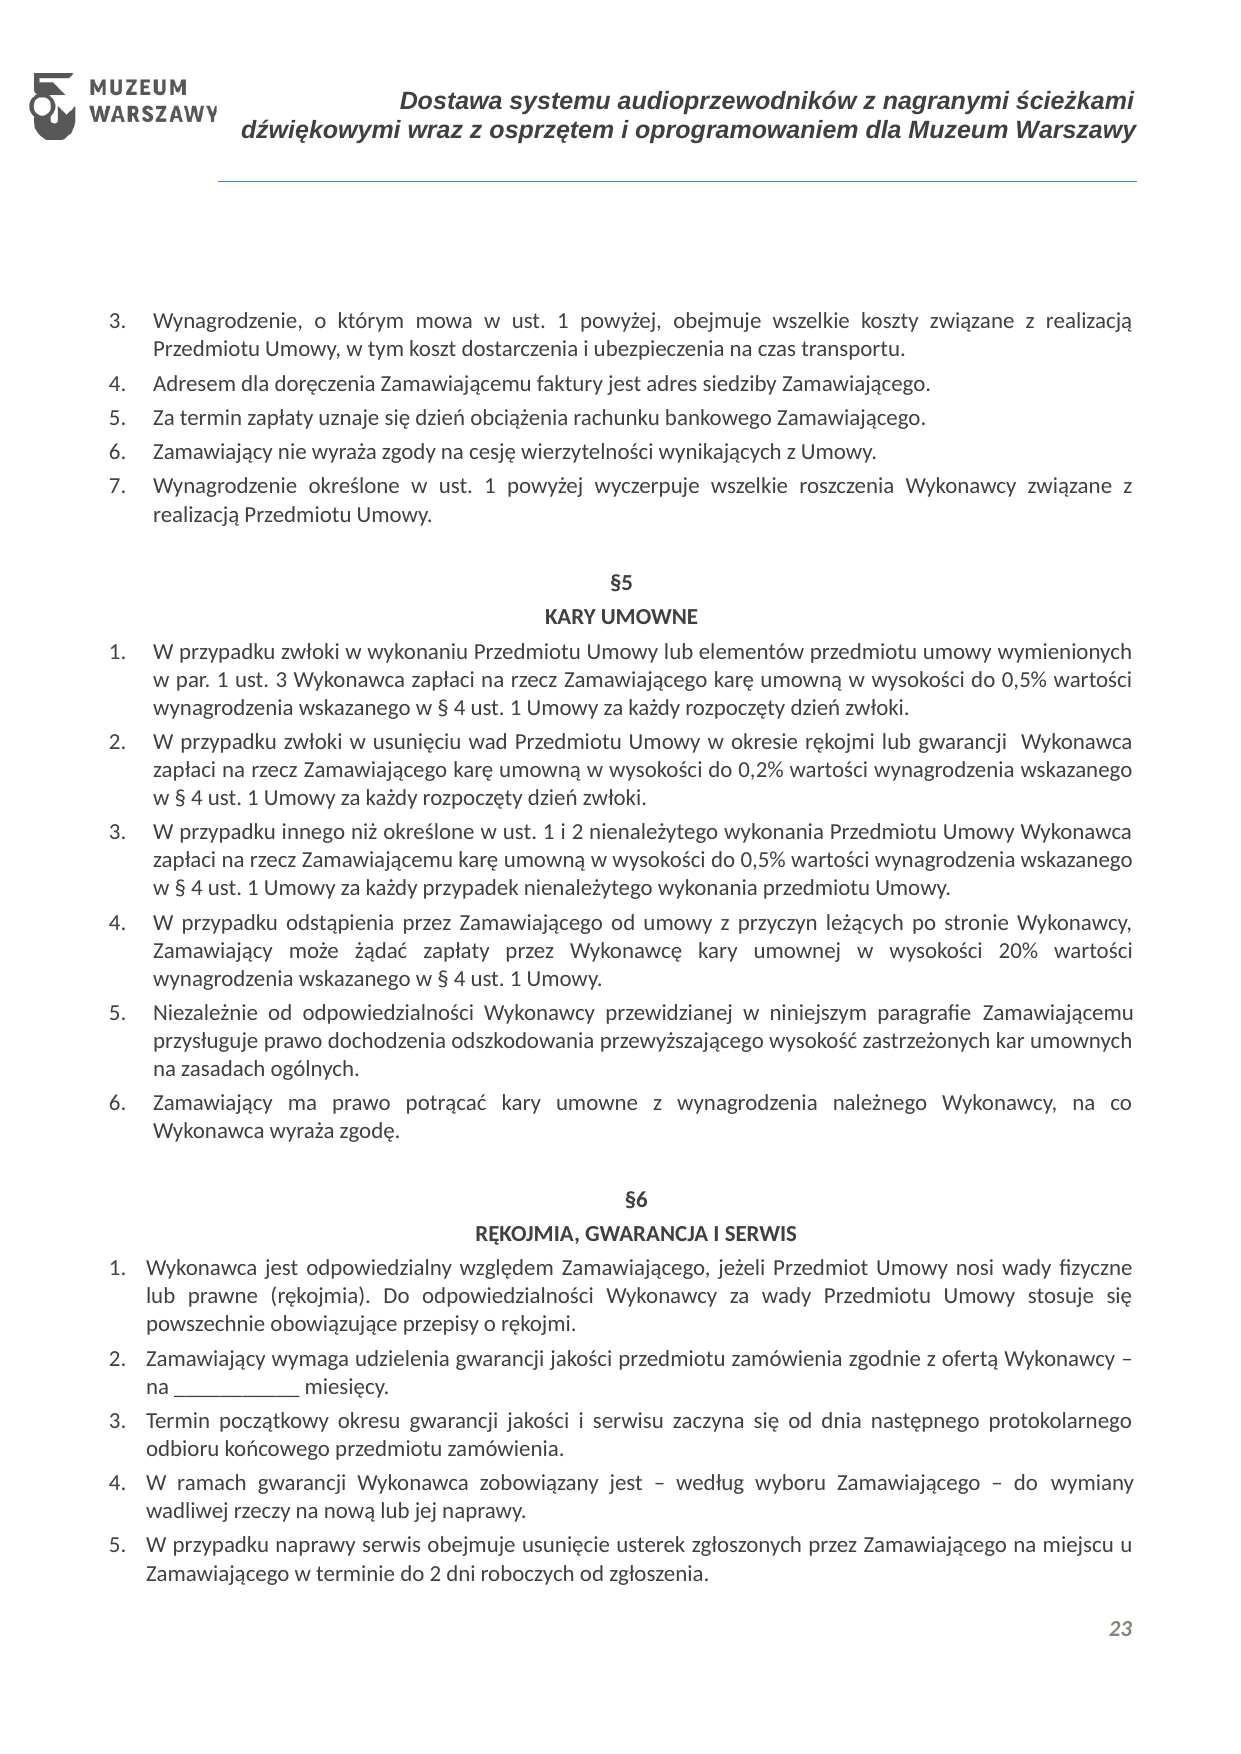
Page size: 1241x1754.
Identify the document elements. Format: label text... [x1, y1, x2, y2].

text KARY UMOWNE [109, 602, 1134, 631]
list Zamawiający ma prawo potrącać kary umowne z wynagrodzenia należnego Wykonawcy, na co Wykonawca wyraża zgodę. [109, 1088, 1134, 1144]
list Termin początkowy okresu gwarancji jakości i serwisu zaczyna się od dnia następnego protokolarnego odbioru końcowego przedmiotu zamówienia. [109, 1406, 1134, 1462]
list Zamawiający nie wyraża zgody na cesję wierzytelności wynikających z Umowy. [109, 437, 1134, 465]
list W przypadku odstąpienia przez Zamawiającego od umowy z przyczyn leżących po stronie Wykonawcy, Zamawiający może żądać zapłaty przez Wykonawcę kary umownej w wysokości 20% wartości wynagrodzenia wskazanego w § 4 ust. 1 Umowy. [109, 908, 1134, 992]
text §6 [138, 1185, 1134, 1213]
list Wynagrodzenie określone w ust. 1 powyżej wyczerpuje wszelkie roszczenia Wykonawcy związane z realizacją Przedmiotu Umowy. [109, 472, 1134, 528]
list Wynagrodzenie, o którym mowa w ust. 1 powyżej, obejmuje wszelkie koszty związane z realizacją Przedmiotu Umowy, w tym koszt dostarczenia i ubezpieczenia na czas transportu. [109, 307, 1134, 363]
list W ramach gwarancji Wykonawca zobowiązany jest – według wyboru Zamawiającego – do wymiany wadliwej rzeczy na nową lub jej naprawy. [109, 1468, 1134, 1524]
list W przypadku innego niż określone w ust. 1 i 2 nienależytego wykonania Przedmiotu Umowy Wykonawca zapłaci na rzecz Zamawiającemu karę umowną w wysokości do 0,5% wartości wynagrodzenia wskazanego w § 4 ust. 1 Umowy za każdy przypadek nienależytego wykonania przedmiotu Umowy. [109, 817, 1134, 901]
list Niezależnie od odpowiedzialności Wykonawcy przewidzianej w niniejszym paragrafie Zamawiającemu przysługuje prawo dochodzenia odszkodowania przewyższającego wysokość zastrzeżonych kar umownych na zasadach ogólnych. [109, 998, 1134, 1082]
list Za termin zapłaty uznaje się dzień obciążenia rachunku bankowego Zamawiającego. [109, 403, 1134, 431]
list W przypadku zwłoki w wykonaniu Przedmiotu Umowy lub elementów przedmiotu umowy wymienionych w par. 1 ust. 3 Wykonawca zapłaci na rzecz Zamawiającego karę umowną w wysokości do 0,5% wartości wynagrodzenia wskazanego w § 4 ust. 1 Umowy za każdy rozpoczęty dzień zwłoki. [109, 637, 1134, 721]
list Wykonawca jest odpowiedzialny względem Zamawiającego, jeżeli Przedmiot Umowy nosi wady fizyczne lub prawne (rękojmia). Do odpowiedzialności Wykonawcy za wady Przedmiotu Umowy stosuje się powszechnie obowiązujące przepisy o rękojmi. [109, 1253, 1134, 1337]
list Zamawiający wymaga udzielenia gwarancji jakości przedmiotu zamówienia zgodnie z ofertą Wykonawcy – na ___________ miesięcy. [109, 1344, 1134, 1400]
text §5 [109, 568, 1134, 596]
text RĘKOJMIA, GWARANCJA I SERWIS [138, 1219, 1134, 1247]
list Adresem dla doręczenia Zamawiającemu faktury jest adres siedziby Zamawiającego. [109, 369, 1134, 397]
list W przypadku zwłoki w usunięciu wad Przedmiotu Umowy w okresie rękojmi lub gwarancji Wykonawca zapłaci na rzecz Zamawiającego karę umowną w wysokości do 0,2% wartości wynagrodzenia wskazanego w § 4 ust. 1 Umowy za każdy rozpoczęty dzień zwłoki. [109, 727, 1134, 811]
list W przypadku naprawy serwis obejmuje usunięcie usterek zgłoszonych przez Zamawiającego na miejscu u Zamawiającego w terminie do 2 dni roboczych od zgłoszenia. [109, 1531, 1134, 1587]
